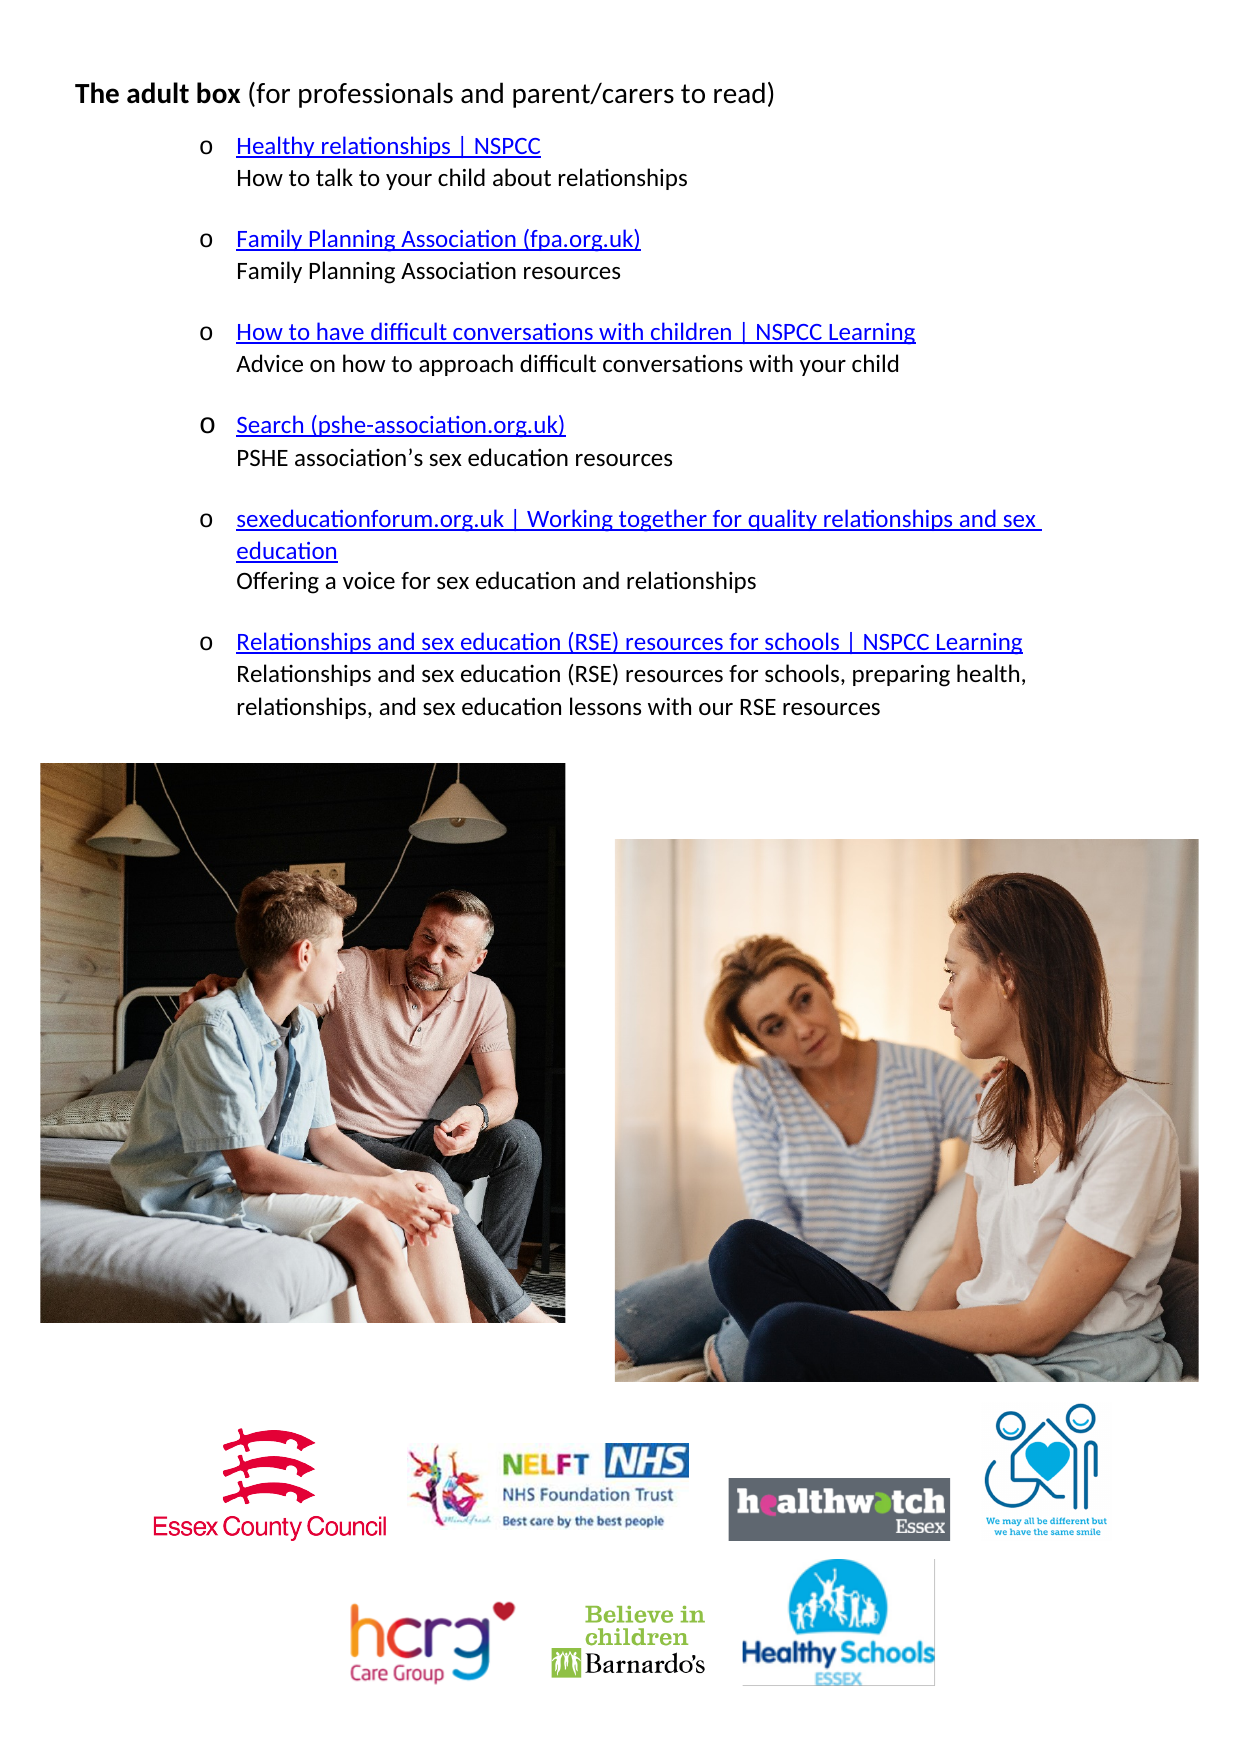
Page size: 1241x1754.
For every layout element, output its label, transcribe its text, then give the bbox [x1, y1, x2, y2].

picture [396, 1433, 708, 1541]
table_cell Search (pshe-association.org.uk) PSHE association’s sex education resources [150, 409, 1142, 503]
table_cell Relationships and sex education (RSE) resources for schools | NSPCC Learning Relationships and sex education (RSE) resources for schools, preparing health, relationships, and sex education lessons with our RSE resources [150, 626, 1142, 754]
picture [153, 1428, 386, 1541]
picture [534, 1559, 938, 1688]
picture [40, 763, 566, 1323]
table_header Healthy relationships | NSPCC How to talk to your child about relationships [150, 130, 1142, 223]
picture [614, 839, 1199, 1382]
picture [728, 1478, 951, 1541]
picture [981, 1402, 1112, 1541]
table_cell How to have difficult conversations with children | NSPCC Learning Advice on how to approach difficult conversations with your child [150, 316, 1142, 409]
text The adult box (for professionals and parent/carers to read) [75, 75, 1165, 111]
table_cell Family Planning Association (fpa.org.uk) Family Planning Association resources [150, 223, 1142, 316]
picture [327, 1593, 530, 1688]
table_cell sexeducationforum.org.uk | Working together for quality relationships and sex education Offering a voice for sex education and relationships [150, 503, 1142, 626]
